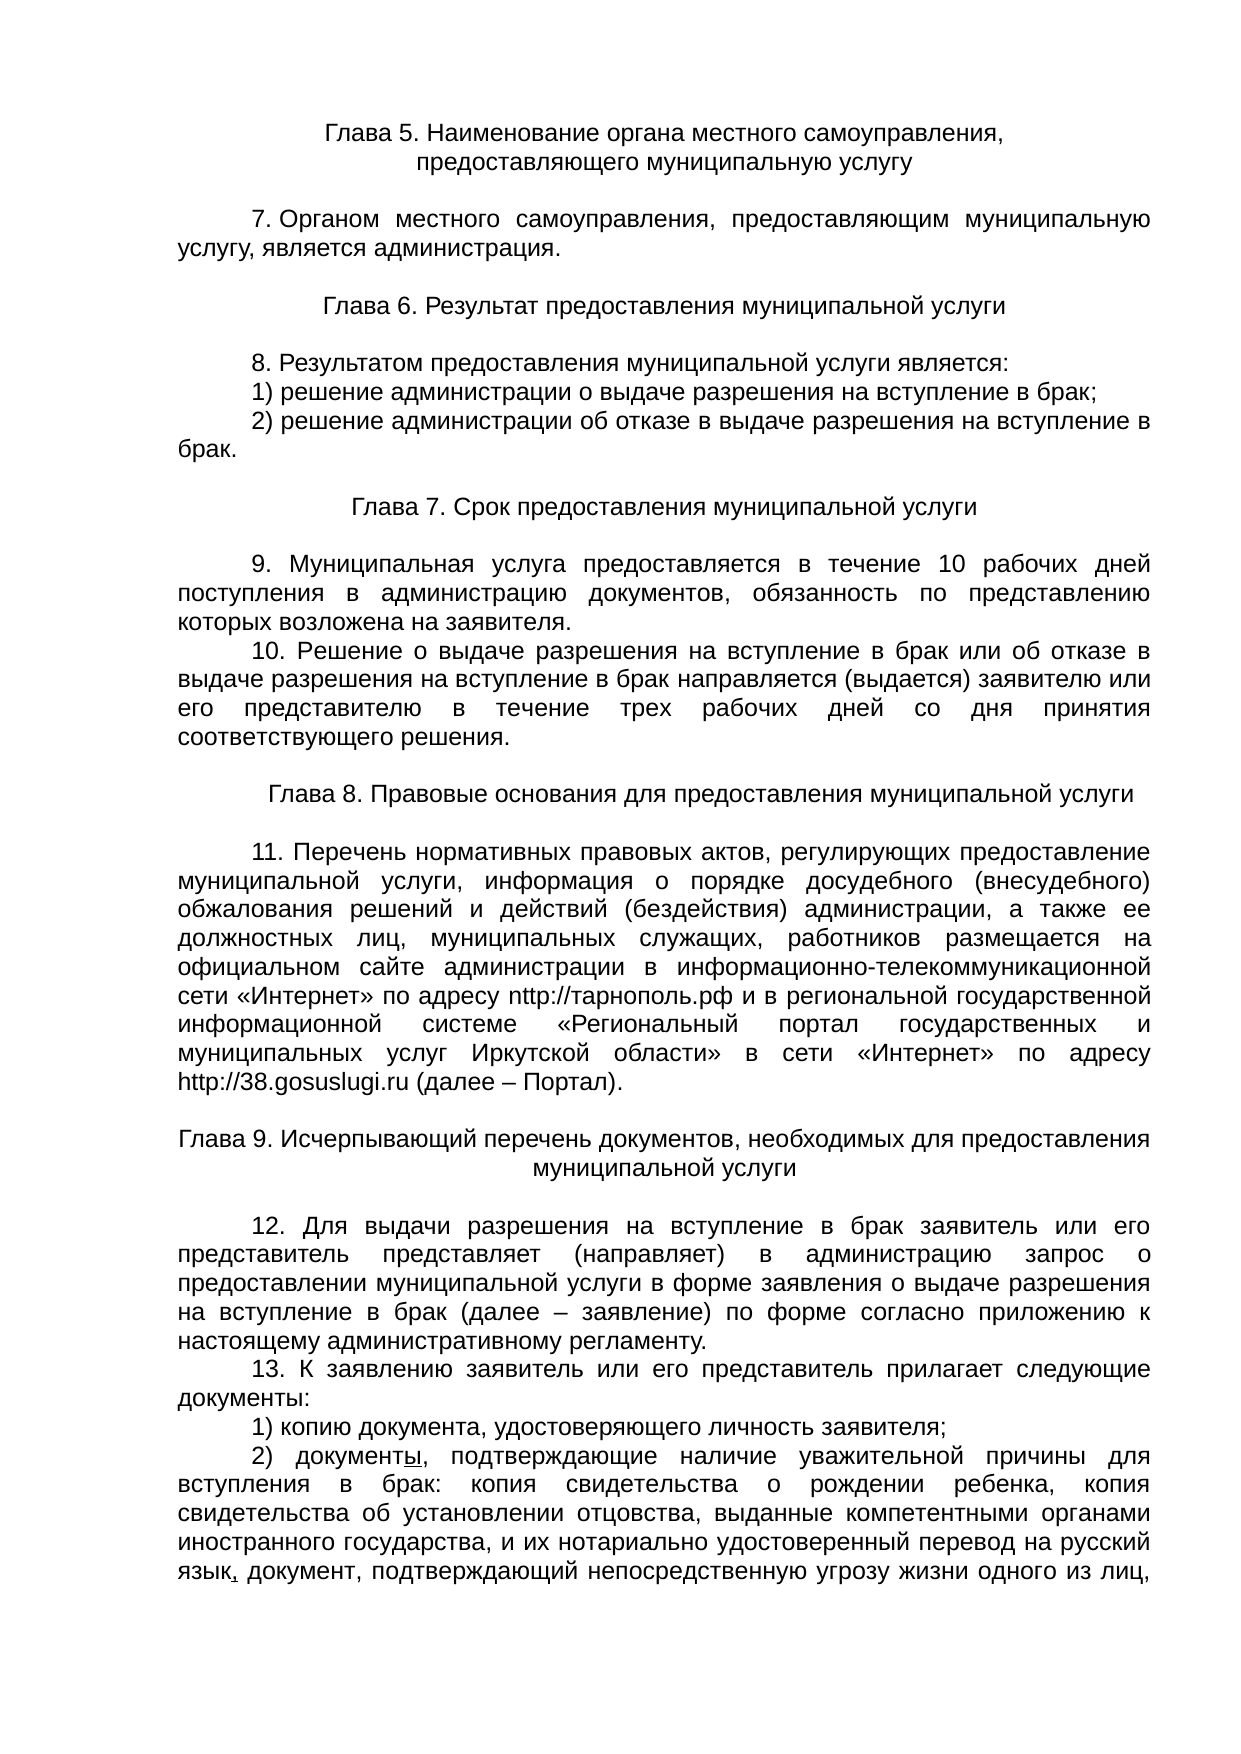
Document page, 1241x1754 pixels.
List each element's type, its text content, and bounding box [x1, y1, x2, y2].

text 11. Перечень нормативных правовых актов, регулирующих предоставление муниципальной услуги, информация о порядке досудебного (внесудебного) обжалования решений и действий (бездействия) администрации, а также ее должностных лиц, муниципальных служащих, работников размещается на официальном сайте администрации в информационно-телекоммуникационной сети «Интернет» по адресу nttp://тарнополь.рф и в региональной государственной информационной системе «Региональный портал государственных и муниципальных услуг Иркутской области» в сети «Интернет» по адресу http://38.gosuslugi.ru (далее – Портал). [177, 837, 1152, 1096]
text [177, 1441, 1152, 1584]
text Глава 8. Правовые основания для предоставления муниципальной услуги [177, 779, 1152, 808]
text Глава 6. Результат предоставления муниципальной услуги [177, 291, 1152, 319]
text 2) решение администрации об отказе в выдаче разрешения на вступление в брак. [177, 406, 1152, 463]
text 7. Органом местного самоуправления, предоставляющим муниципальную услугу, является администрация. [177, 204, 1152, 262]
text предоставляющего муниципальную услугу [177, 147, 1152, 176]
text 1) решение администрации о выдаче разрешения на вступление в брак; [177, 377, 1152, 406]
text Глава 7. Срок предоставления муниципальной услуги [177, 492, 1152, 521]
text 12. Для выдачи разрешения на вступление в брак заявитель или его представитель представляет (направляет) в администрацию запрос о предоставлении муниципальной услуги в форме заявления о выдаче разрешения на вступление в брак (далее – заявление) по форме согласно приложению к настоящему административному регламенту. [177, 1211, 1152, 1354]
text Глава 5. Наименование органа местного самоуправления, [177, 118, 1152, 147]
text 13. К заявлению заявитель или его представитель прилагает следующие документы: [177, 1354, 1152, 1412]
text 8. Результатом предоставления муниципальной услуги является: [177, 348, 1152, 377]
text Глава 9. Исчерпывающий перечень документов, необходимых для предоставления муниципальной услуги [177, 1124, 1152, 1182]
text 9. Муниципальная услуга предоставляется в течение 10 рабочих дней поступления в администрацию документов, обязанность по представлению которых возложена на заявителя. [177, 549, 1152, 636]
text 1) копию документа, удостоверяющего личность заявителя; [177, 1412, 1152, 1441]
text 10. Решение о выдаче разрешения на вступление в брак или об отказе в выдаче разрешения на вступление в брак направляется (выдается) заявителю или его представителю в течение трех рабочих дней со дня принятия соответствующего решения. [177, 636, 1152, 751]
